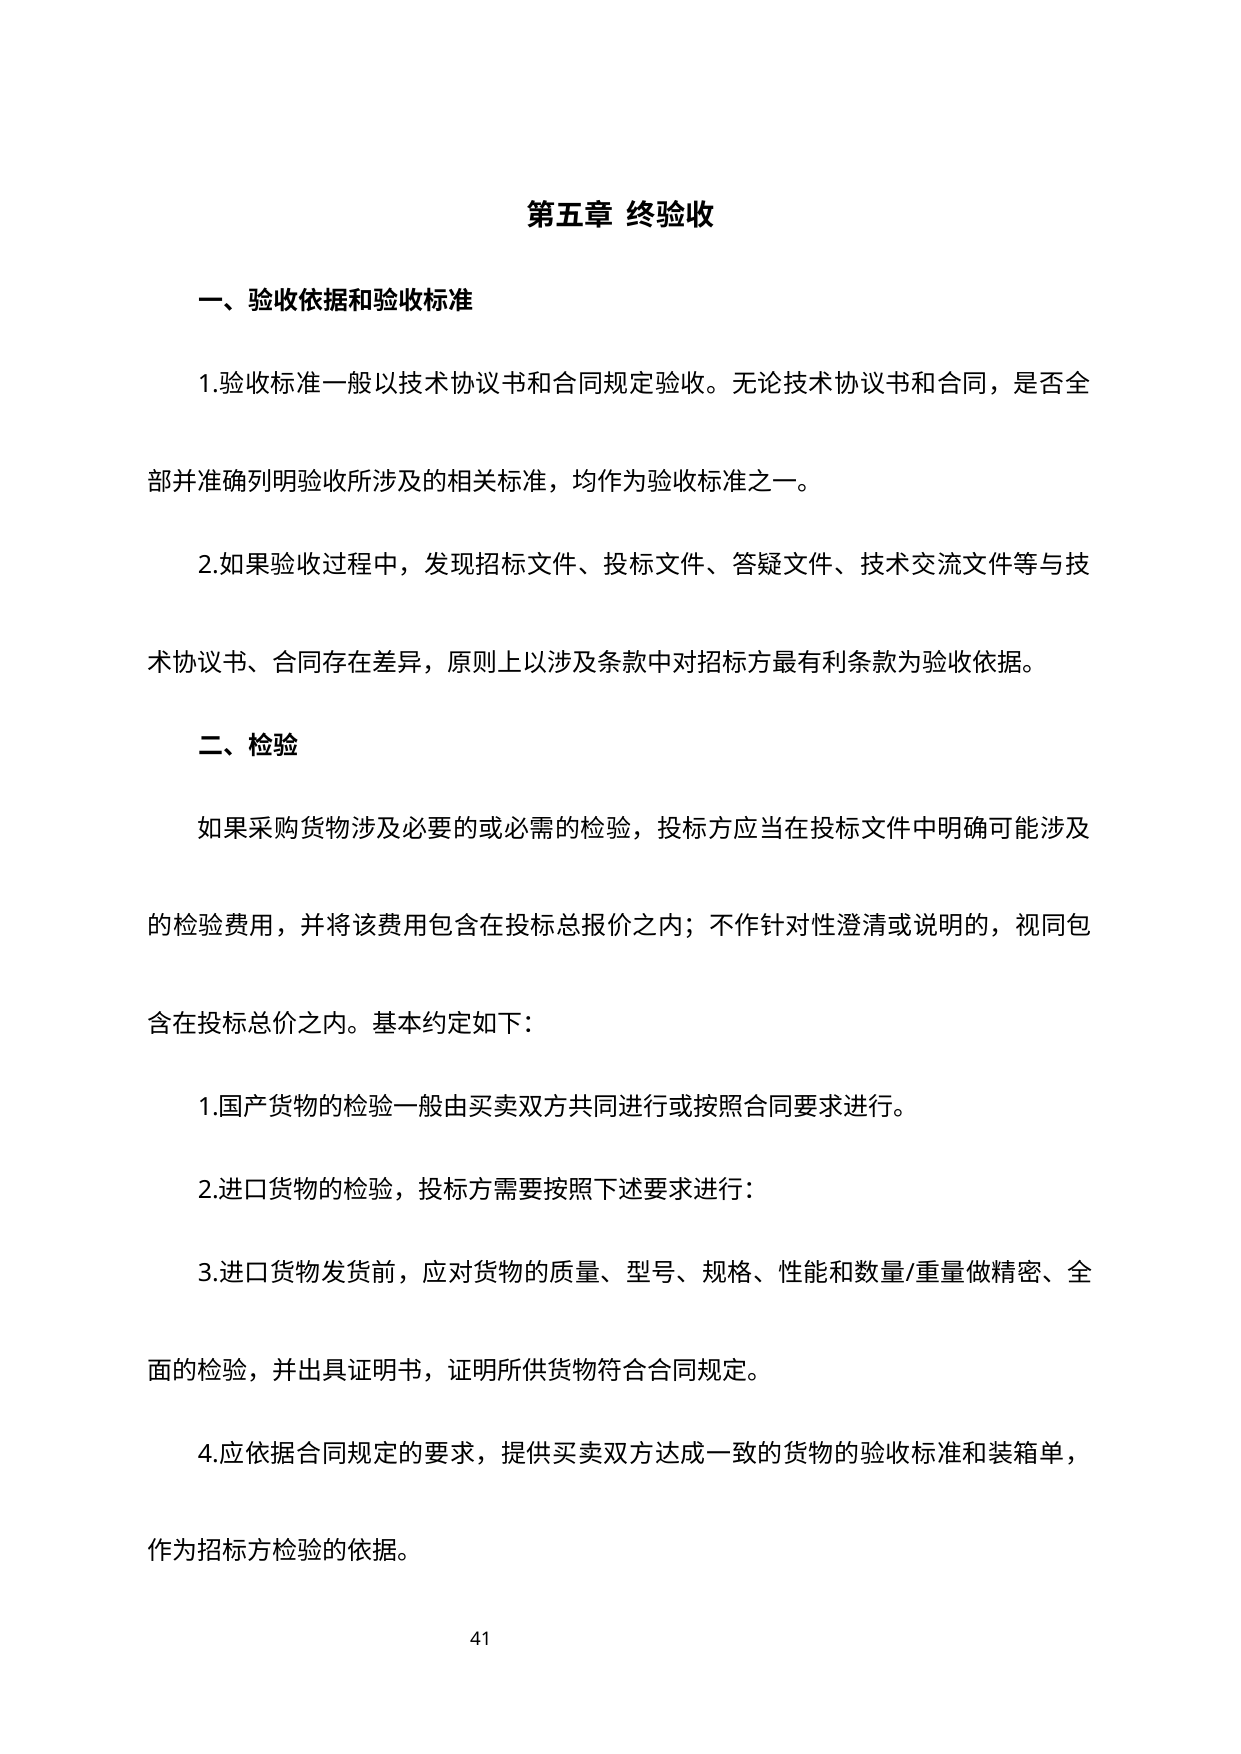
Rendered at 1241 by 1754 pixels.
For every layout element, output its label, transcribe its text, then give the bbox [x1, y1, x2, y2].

text 1.验收标准一般以技术协议书和合同规定验收。无论技术协议书和合同，是否全部并准确列明验收所涉及的相关标准，均作为验收标准之一。 [148, 349, 1092, 512]
text 4.应依据合同规定的要求，提供买卖双方达成一致的货物的验收标准和装箱单，作为招标方检验的依据。 [148, 1419, 1092, 1581]
text 2.如果验收过程中，发现招标文件、投标文件、答疑文件、技术交流文件等与技术协议书、合同存在差异，原则上以涉及条款中对招标方最有利条款为验收依据。 [148, 530, 1092, 693]
text 如果采购货物涉及必要的或必需的检验，投标方应当在投标文件中明确可能涉及的检验费用，并将该费用包含在投标总报价之内；不作针对性澄清或说明的，视同包含在投标总价之内。基本约定如下： [148, 794, 1092, 1054]
text 二、检验 [148, 711, 1092, 776]
text 2.进口货物的检验，投标方需要按照下述要求进行： [148, 1155, 1092, 1220]
text 1.国产货物的检验一般由买卖双方共同进行或按照合同要求进行。 [148, 1072, 1092, 1137]
text 3.进口货物发货前，应对货物的质量、型号、规格、性能和数量/重量做精密、全面的检验，并出具证明书，证明所供货物符合合同规定。 [148, 1238, 1092, 1401]
text 一、验收依据和验收标准 [148, 266, 1092, 331]
text 第五章 终验收 [148, 180, 1092, 245]
